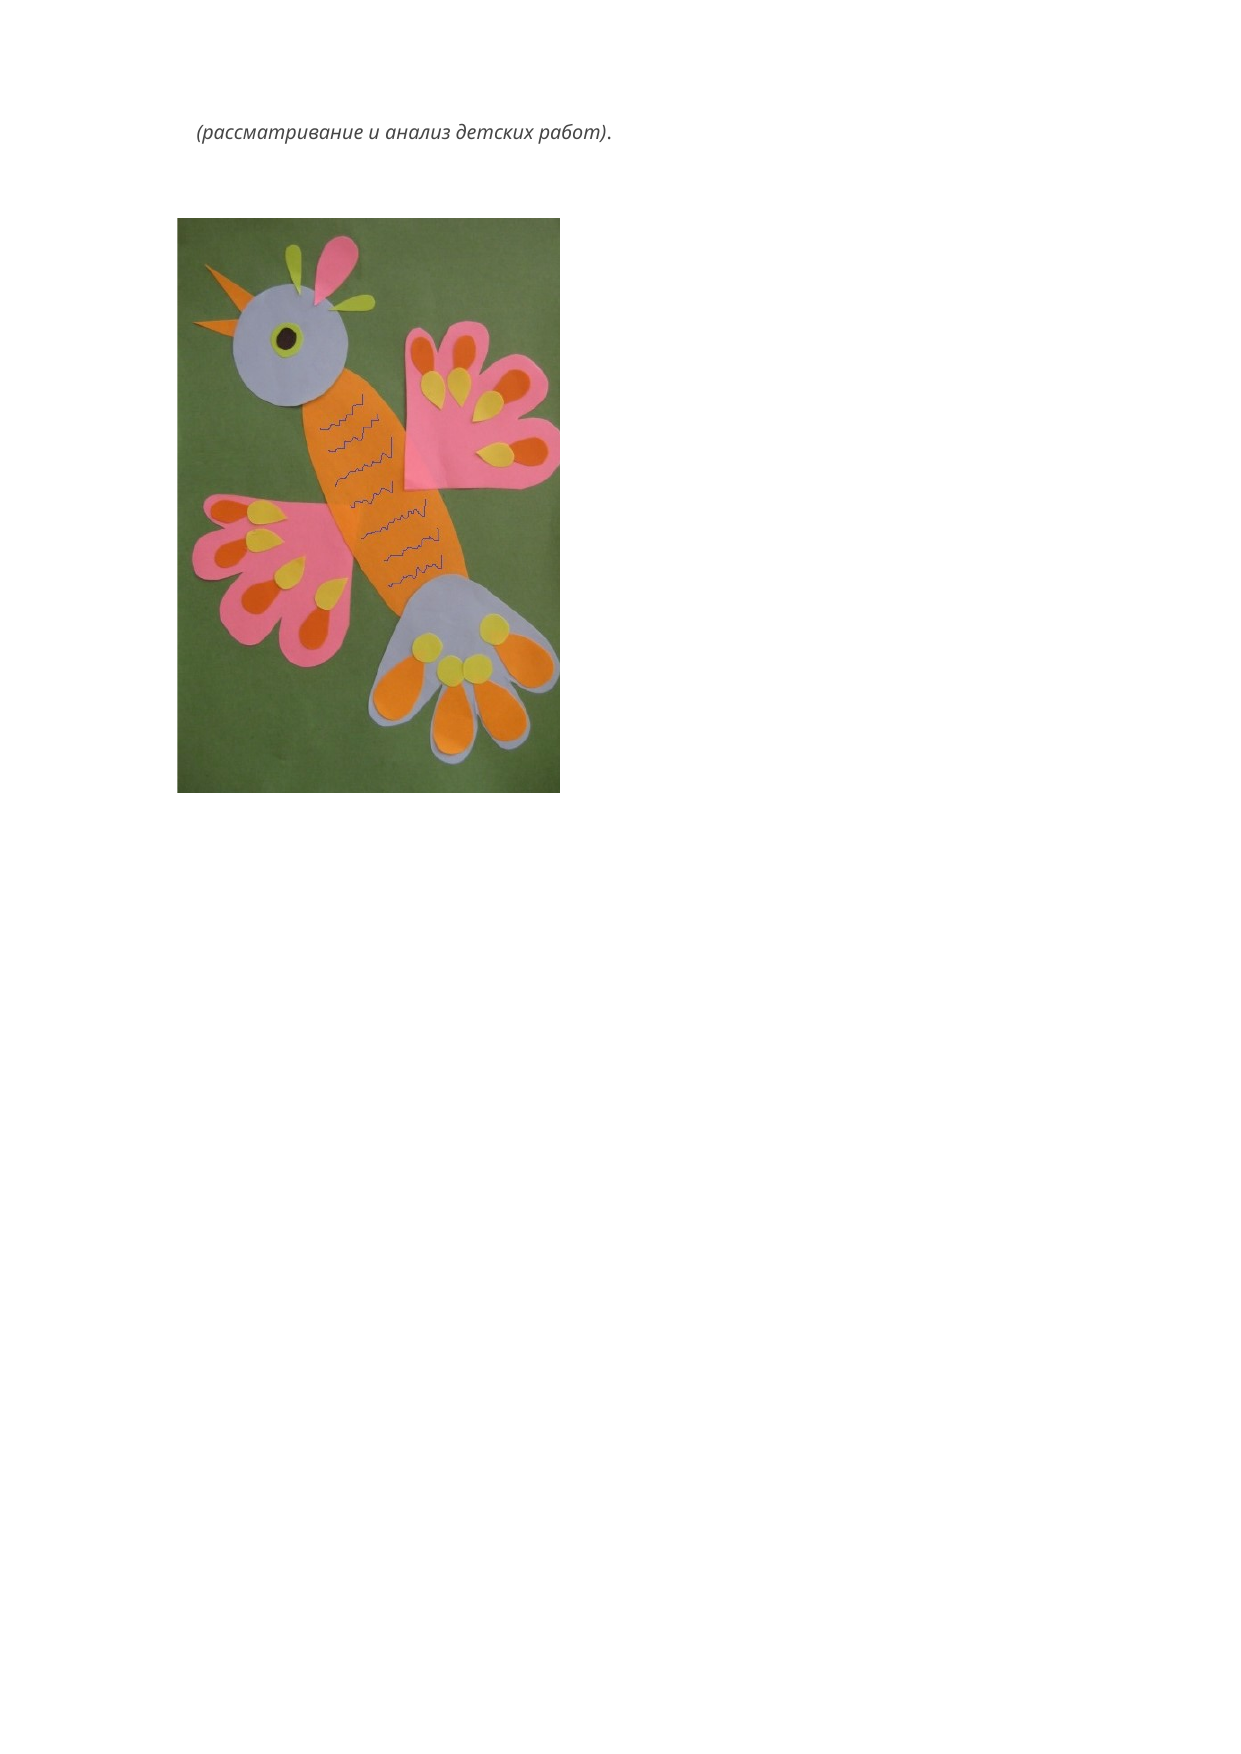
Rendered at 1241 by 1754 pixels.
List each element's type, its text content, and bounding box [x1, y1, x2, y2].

text (рассматривание и анализ детских работ). [177, 118, 1152, 145]
picture [177, 218, 560, 793]
